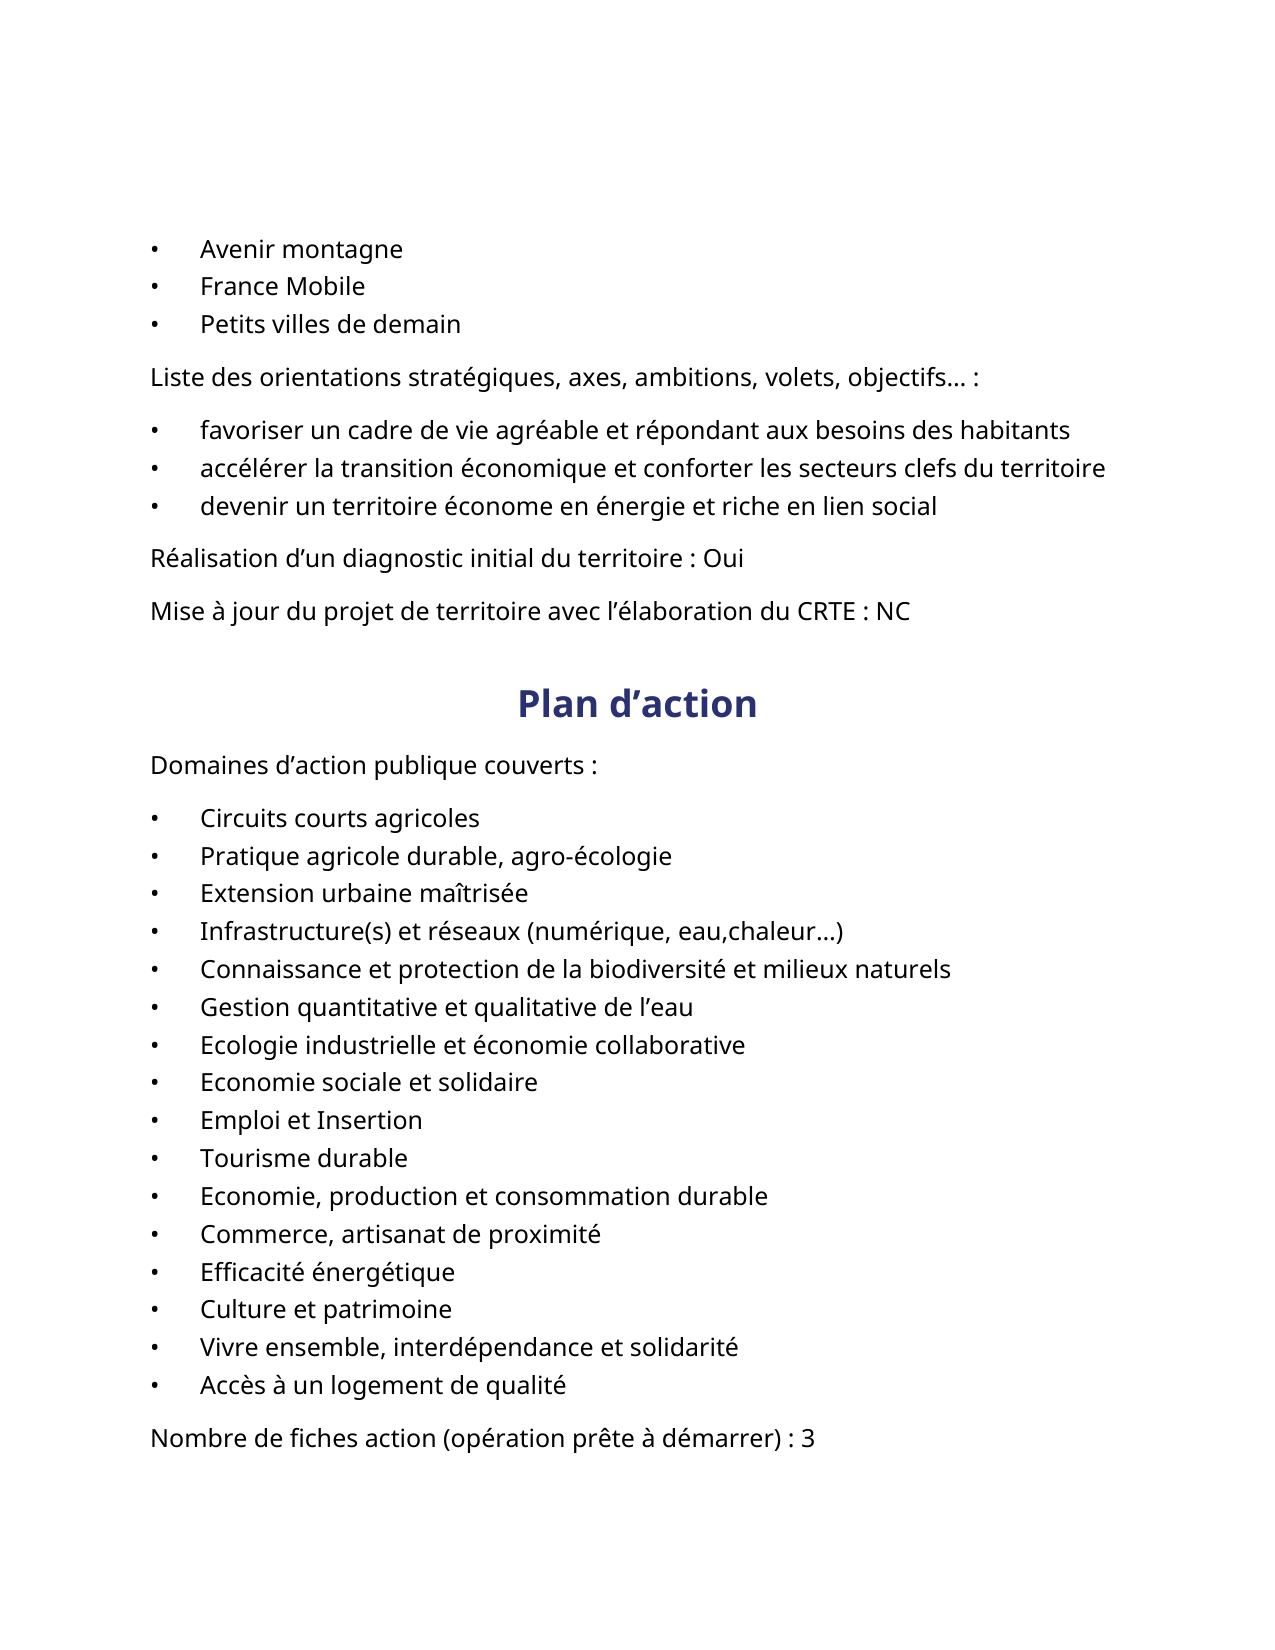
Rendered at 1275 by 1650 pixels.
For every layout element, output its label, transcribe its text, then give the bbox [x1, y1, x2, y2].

text Domaines d’action publique couverts : [150, 748, 1125, 782]
list Vivre ensemble, interdépendance et solidarité [150, 1330, 1125, 1364]
list Petits villes de demain [150, 307, 1125, 341]
list Avenir montagne [150, 231, 1125, 265]
text Nombre de fiches action (opération prête à démarrer) : 3 [150, 1420, 1125, 1454]
text Mise à jour du projet de territoire avec l’élaboration du CRTE : NC [150, 594, 1125, 628]
list Ecologie industrielle et économie collaborative [150, 1027, 1125, 1061]
list Commerce, artisanat de proximité [150, 1216, 1125, 1250]
text Réalisation d’un diagnostic initial du territoire : Oui [150, 541, 1125, 575]
list Efficacité énergétique [150, 1254, 1125, 1288]
list Economie, production et consommation durable [150, 1178, 1125, 1213]
list Infrastructure(s) et réseaux (numérique, eau,chaleur…) [150, 914, 1125, 948]
list France Mobile [150, 269, 1125, 303]
list Tourisme durable [150, 1141, 1125, 1175]
list accélérer la transition économique et conforter les secteurs clefs du territoire [150, 450, 1125, 484]
list Extension urbaine maîtrisée [150, 876, 1125, 910]
list devenir un territoire économe en énergie et riche en lien social [150, 488, 1125, 522]
list Culture et patrimoine [150, 1292, 1125, 1326]
text Liste des orientations stratégiques, axes, ambitions, volets, objectifs… : [150, 360, 1125, 394]
list Gestion quantitative et qualitative de l’eau [150, 989, 1125, 1023]
list Accès à un logement de qualité [150, 1368, 1125, 1402]
list Pratique agricole durable, agro-écologie [150, 838, 1125, 872]
list Economie sociale et solidaire [150, 1065, 1125, 1099]
list Connaissance et protection de la biodiversité et milieux naturels [150, 952, 1125, 986]
list favoriser un cadre de vie agréable et répondant aux besoins des habitants [150, 412, 1125, 447]
subtitle Plan d’action [150, 678, 1125, 729]
list Circuits courts agricoles [150, 800, 1125, 834]
list Emploi et Insertion [150, 1103, 1125, 1137]
